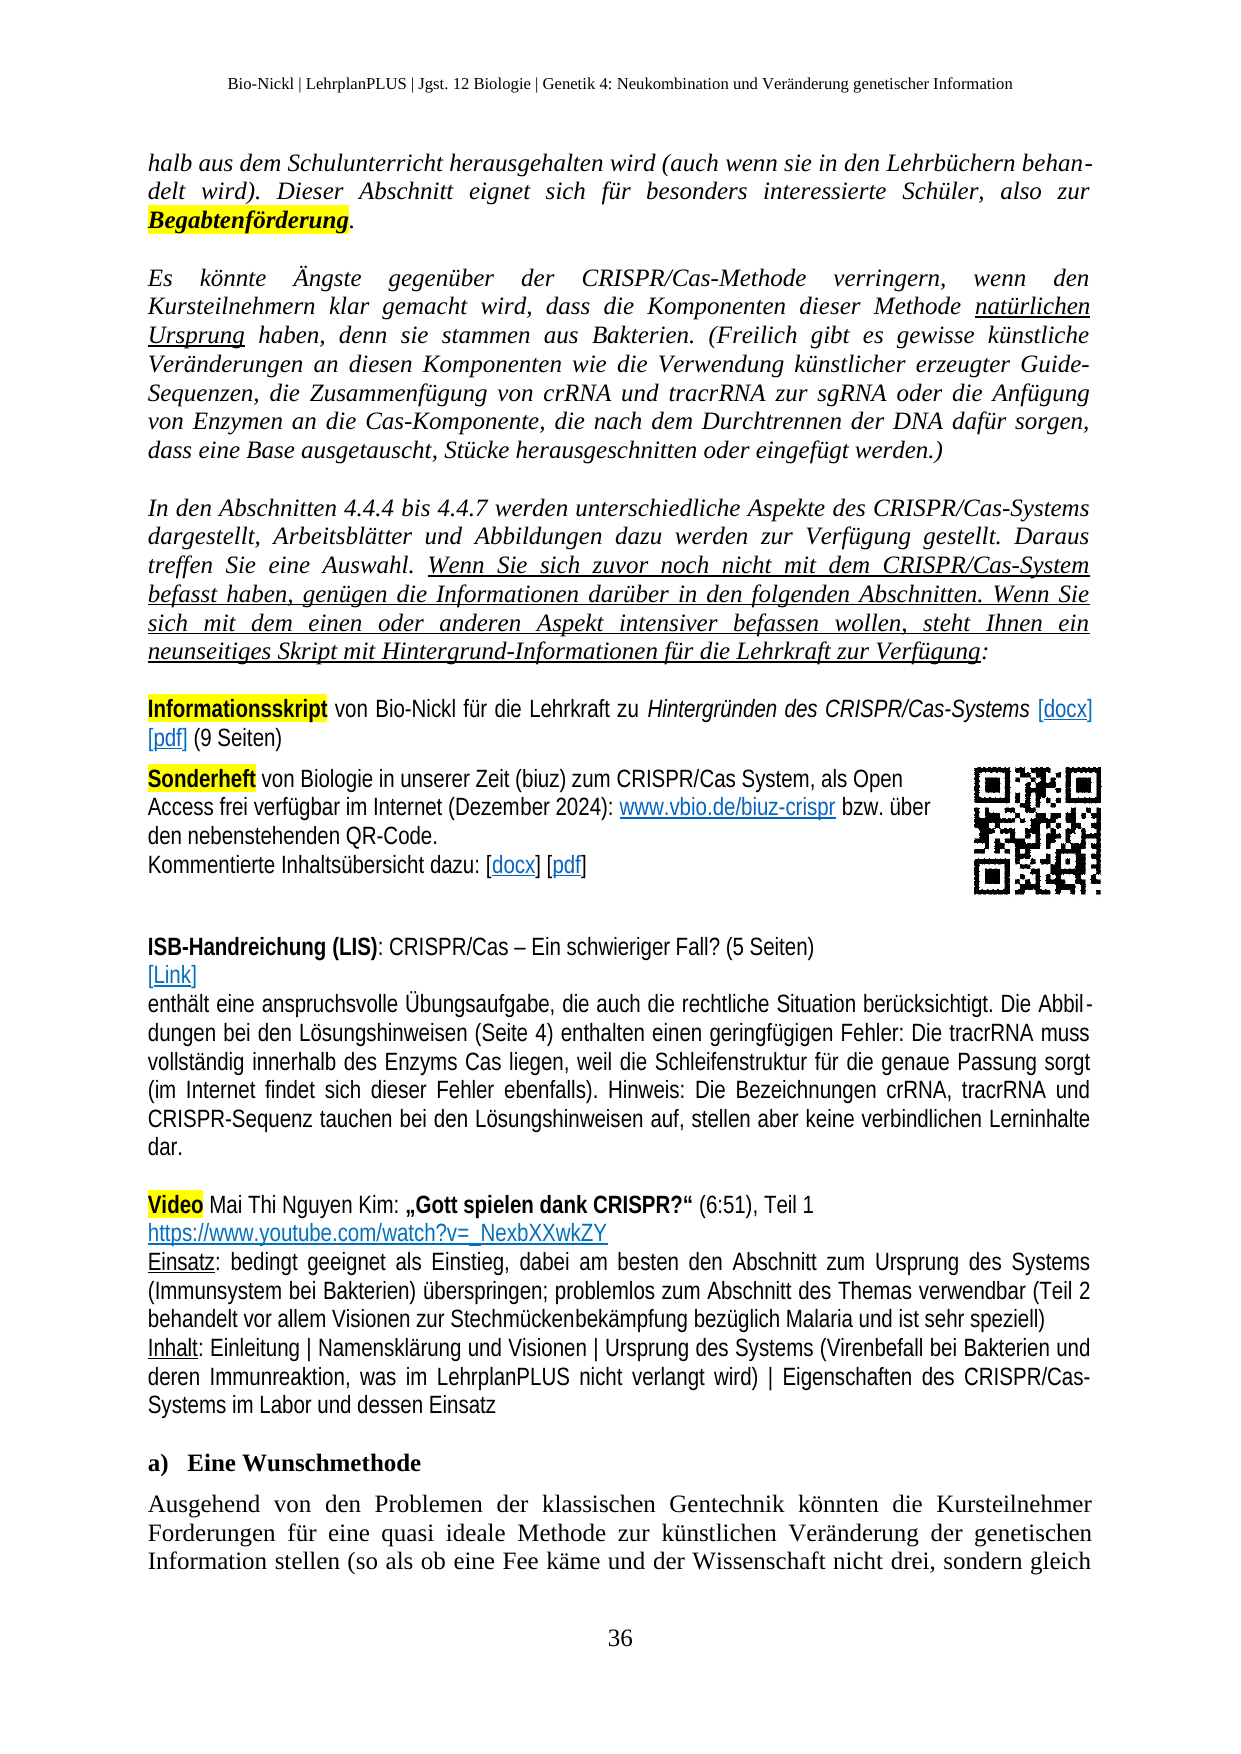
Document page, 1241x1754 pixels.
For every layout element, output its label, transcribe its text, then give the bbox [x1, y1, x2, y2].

text enthält eine anspruchsvolle Übungsaufgabe, die auch die rechtliche Situation berücksichtigt. Die Abbildungen bei den Lösungshinweisen (Seite 4) enthalten einen geringfügigen Fehler: Die tracrRNA muss vollständig innerhalb des Enzyms Cas liegen, weil die Schleifenstruktur für die genaue Passung sorgt (im Internet findet sich dieser Fehler ebenfalls). Hinweis: Die Bezeichnungen crRNA, tracrRNA und CRISPR-Sequenz tauchen bei den Lösungshinweisen auf, stellen aber keine verbindlichen Lerninhalte dar. [148, 989, 1093, 1161]
text Es könnte Ängste gegenüber der CRISPR/Cas-Methode verringern, wenn den Kursteilnehmern klar gemacht wird, dass die Komponenten dieser Methode natürlichen Ursprung haben, denn sie stammen aus Bakterien. (Freilich gibt es gewisse künstliche Veränderungen an diesen Komponenten wie die Verwendung künstlicher erzeugter Guide-Sequenzen, die Zusammenfügung von crRNA und tracrRNA zur sgRNA oder die Anfügung von Enzymen an die Cas-Komponente, die nach dem Durchtrennen der DNA dafür sorgen, dass eine Base ausgetauscht, Stücke herausgeschnitten oder eingefügt werden.) [148, 263, 1093, 464]
text https://www.youtube.com/watch?v=_NexbXXwkZY [148, 1218, 1093, 1247]
text ISB-Handreichung (LIS): CRISPR/Cas – Ein schwieriger Fall? (5 Seiten) [148, 932, 1093, 961]
text [Link] [148, 961, 1093, 989]
text Inhalt: Einleitung | Namensklärung und Visionen | Ursprung des Systems (Virenbefall bei Bakterien und deren Immunreaktion, was im LehrplanPLUS nicht verlangt wird) | Eigenschaften des CRISPR/Cas-Systems im Labor und dessen Einsatz [148, 1333, 1093, 1419]
text Informationsskript von Bio-Nickl für die Lehrkraft zu Hintergründen des CRISPR/Cas-Systems [docx] [pdf] (9 Seiten) [148, 694, 1093, 751]
text Kommentierte Inhaltsübersicht dazu: [docx] [pdf] [148, 849, 962, 878]
text Video Mai Thi Nguyen Kim: „Gott spielen dank CRISPR?“ (6:51), Teil 1 [203, 1190, 1093, 1218]
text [148, 1489, 1093, 1575]
text In den Abschnitten 4.4.4 bis 4.4.7 werden unterschiedliche Aspekte des CRISPR/Cas-Systems dargestellt, Arbeitsblätter und Abbildungen dazu werden zur Verfügung gestellt. Daraus treffen Sie eine Auswahl. Wenn Sie sich zuvor noch nicht mit dem CRISPR/Cas-System befasst haben, genügen die Informationen darüber in den folgenden Abschnitten. Wenn Sie sich mit dem einen oder anderen Aspekt intensiver befassen wollen, steht Ihnen ein neunseitiges Skript mit Hintergrund-Informationen für die Lehrkraft zur Verfügung: [148, 493, 1093, 665]
text a) Eine Wunschmethode [148, 1448, 1093, 1476]
text Einsatz: bedingt geeignet als Einstieg, dabei am besten den Abschnitt zum Ursprung des Systems (Immunsystem bei Bakterien) überspringen; problemlos zum Abschnitt des Themas verwendbar (Teil 2 behandelt vor allem Visionen zur Stechmückenbekämpfung bezüglich Malaria und ist sehr speziell) [148, 1247, 1093, 1333]
picture [962, 751, 1112, 910]
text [148, 148, 1093, 234]
text Sonderheft von Biologie in unserer Zeit (biuz) zum CRISPR/Cas System, als Open Access frei verfügbar im Internet (Dezember 2024): www.vbio.de/biuz-crispr bzw. über den nebenstehenden QR-Code. [148, 764, 962, 849]
